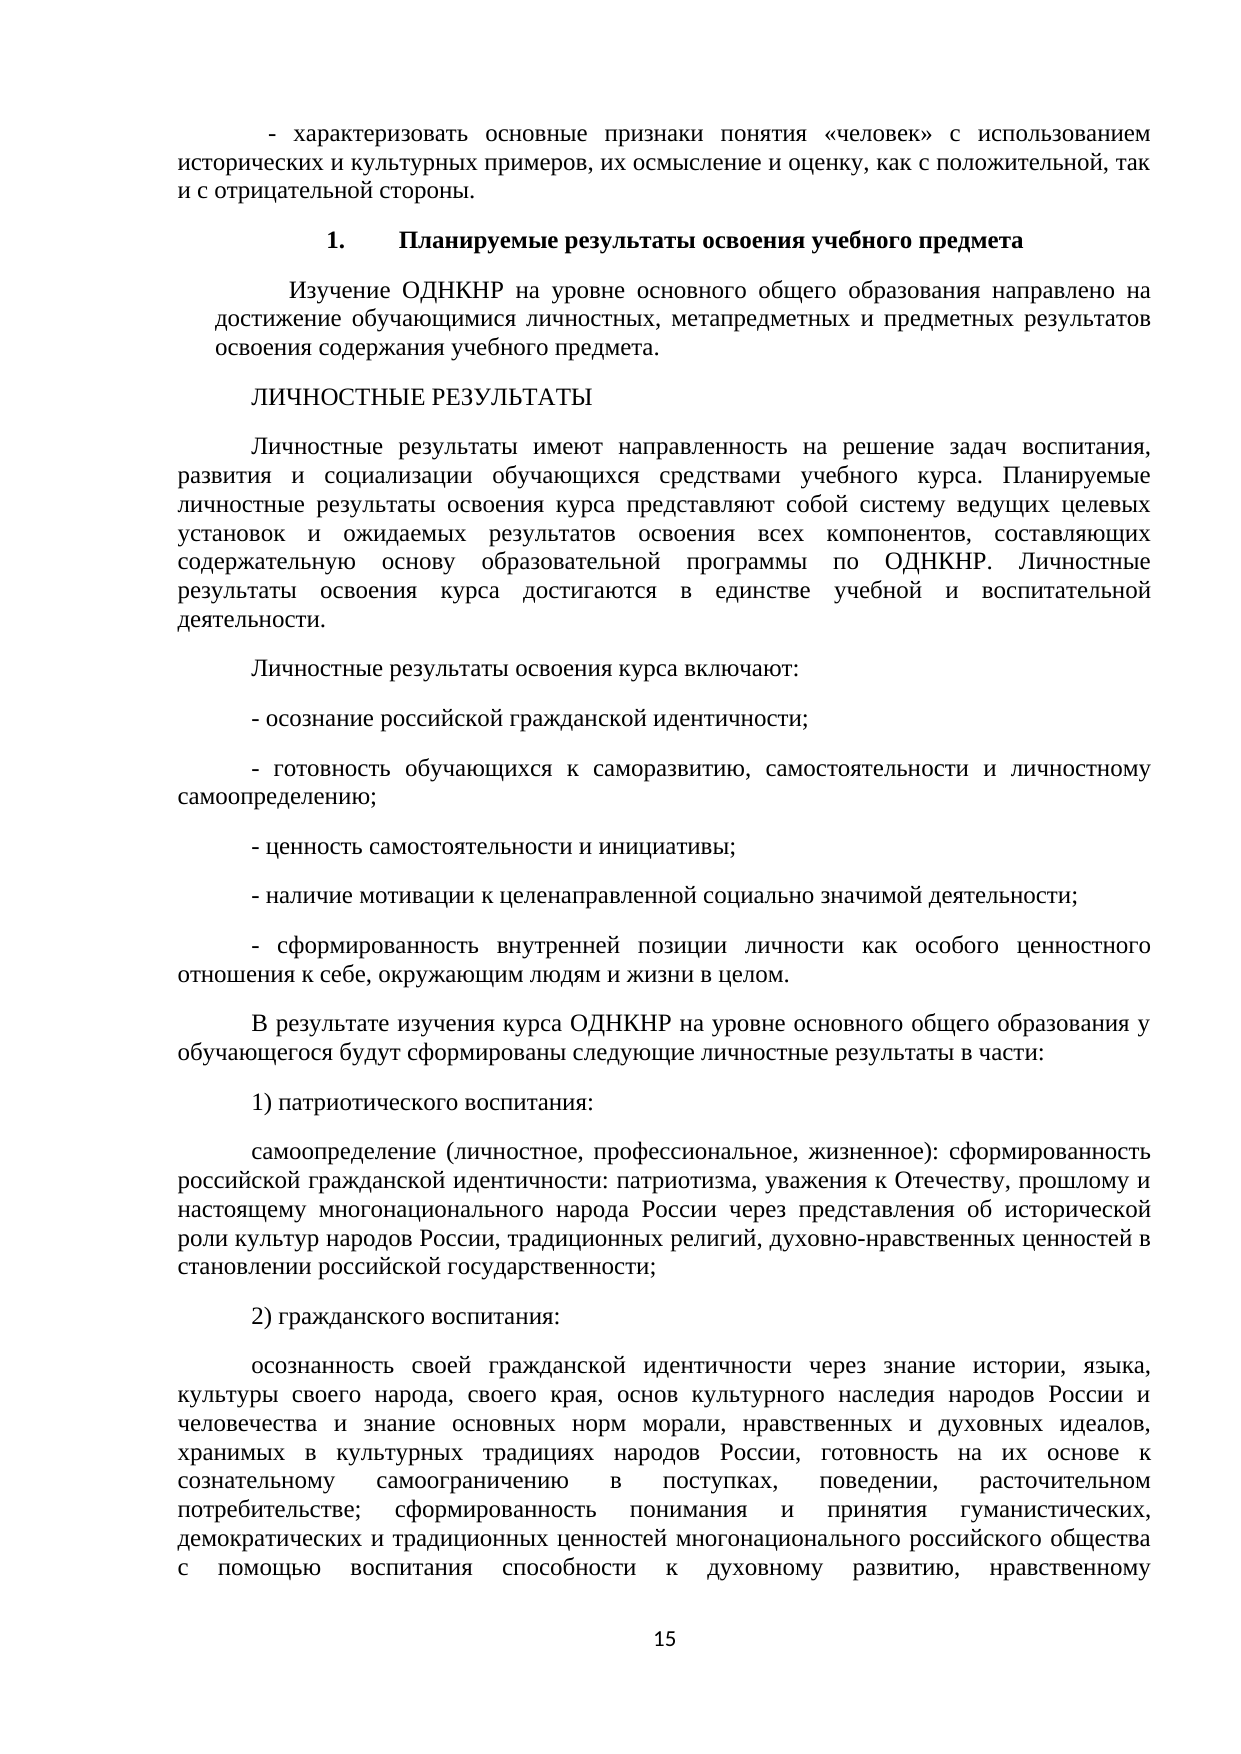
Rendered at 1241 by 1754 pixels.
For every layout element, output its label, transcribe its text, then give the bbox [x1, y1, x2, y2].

list Планируемые результаты освоения учебного предмета [252, 225, 1152, 254]
text - характеризовать основные признаки понятия «человек» с использованием исторических и культурных примеров, их осмысление и оценку, как с положительной, так и с отрицательной стороны. [177, 118, 1152, 204]
text - ценность самостоятельности и инициативы; [177, 831, 1152, 860]
text В результате изучения курса ОДНКНР на уровне основного общего образования у обучающегося будут сформированы следующие личностные результаты в части: [177, 1008, 1152, 1066]
text ЛИЧНОСТНЫЕ РЕЗУЛЬТАТЫ [177, 382, 1152, 411]
text - готовность обучающихся к саморазвитию, самостоятельности и личностному самоопределению; [177, 753, 1152, 810]
text Изучение ОДНКНР на уровне основного общего образования направлено на достижение обучающимися личностных, метапредметных и предметных результатов освоения содержания учебного предмета. [215, 275, 1152, 361]
text 1) патриотического воспитания: [177, 1087, 1152, 1116]
text 2) гражданского воспитания: [177, 1301, 1152, 1330]
text - сформированность внутренней позиции личности как особого ценностного отношения к себе, окружающим людям и жизни в целом. [177, 930, 1152, 988]
text Личностные результаты освоения курса включают: [177, 653, 1152, 682]
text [177, 1351, 1152, 1581]
text Личностные результаты имеют направленность на решение задач воспитания, развития и социализации обучающихся средствами учебного курса. Планируемые личностные результаты освоения курса представляют собой систему ведущих целевых установок и ожидаемых результатов освоения всех компонентов, составляющих содержательную основу образовательной программы по ОДНКНР. Личностные результаты освоения курса достигаются в единстве учебной и воспитательной деятельности. [177, 431, 1152, 633]
text - осознание российской гражданской идентичности; [177, 703, 1152, 732]
text - наличие мотивации к целенаправленной социально значимой деятельности; [177, 881, 1152, 909]
text самоопределение (личностное, профессиональное, жизненное): сформированность российской гражданской идентичности: патриотизма, уважения к Отечеству, прошлому и настоящему многонационального народа России через представления об исторической роли культур народов России, традиционных религий, духовно-нравственных ценностей в становлении российской государственности; [177, 1136, 1152, 1280]
